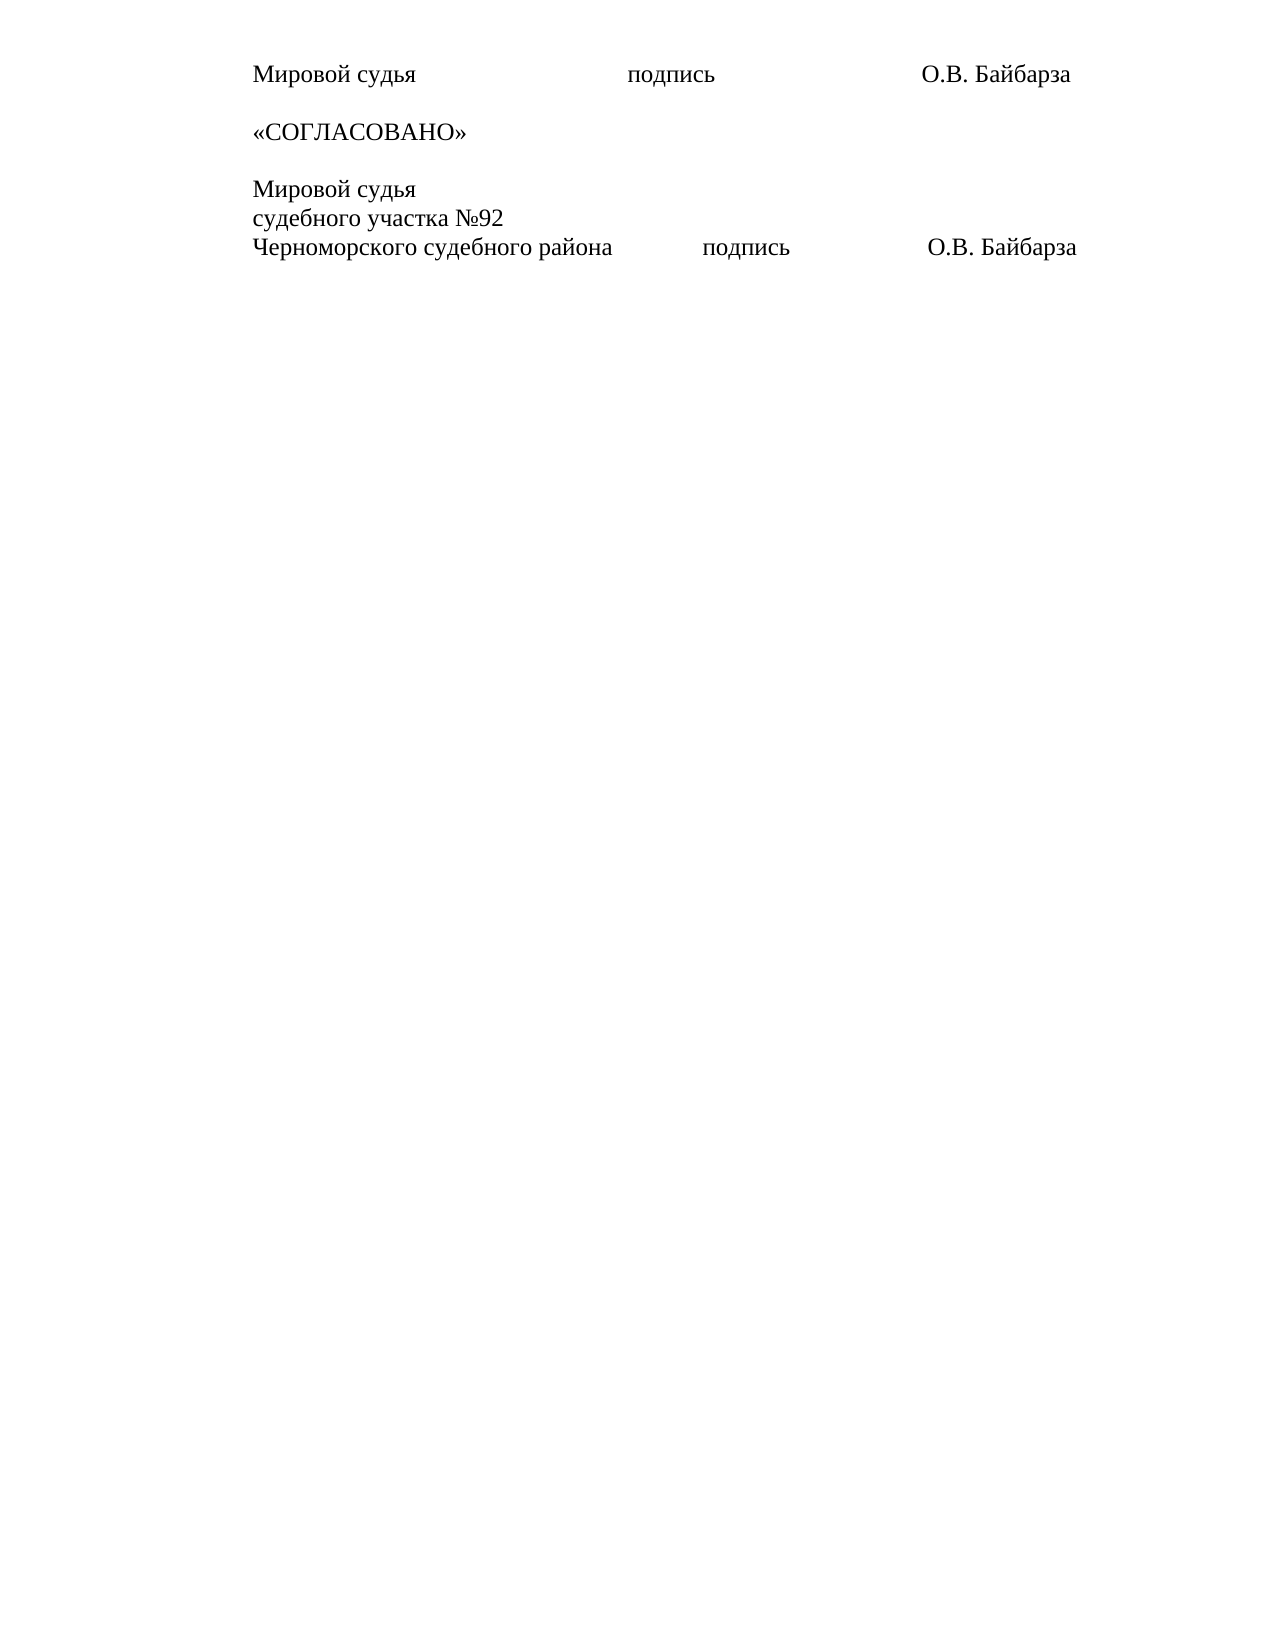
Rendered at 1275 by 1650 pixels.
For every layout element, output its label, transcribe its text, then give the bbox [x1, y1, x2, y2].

text судебного участка №92 [177, 203, 1186, 232]
text Мировой судья [177, 174, 1186, 203]
text Черноморского судебного района подпись О.В. Байбарза [177, 232, 1186, 260]
text Мировой судья подпись О.В. Байбарза [177, 59, 1186, 88]
text «СОГЛАСОВАНО» [177, 117, 1186, 145]
